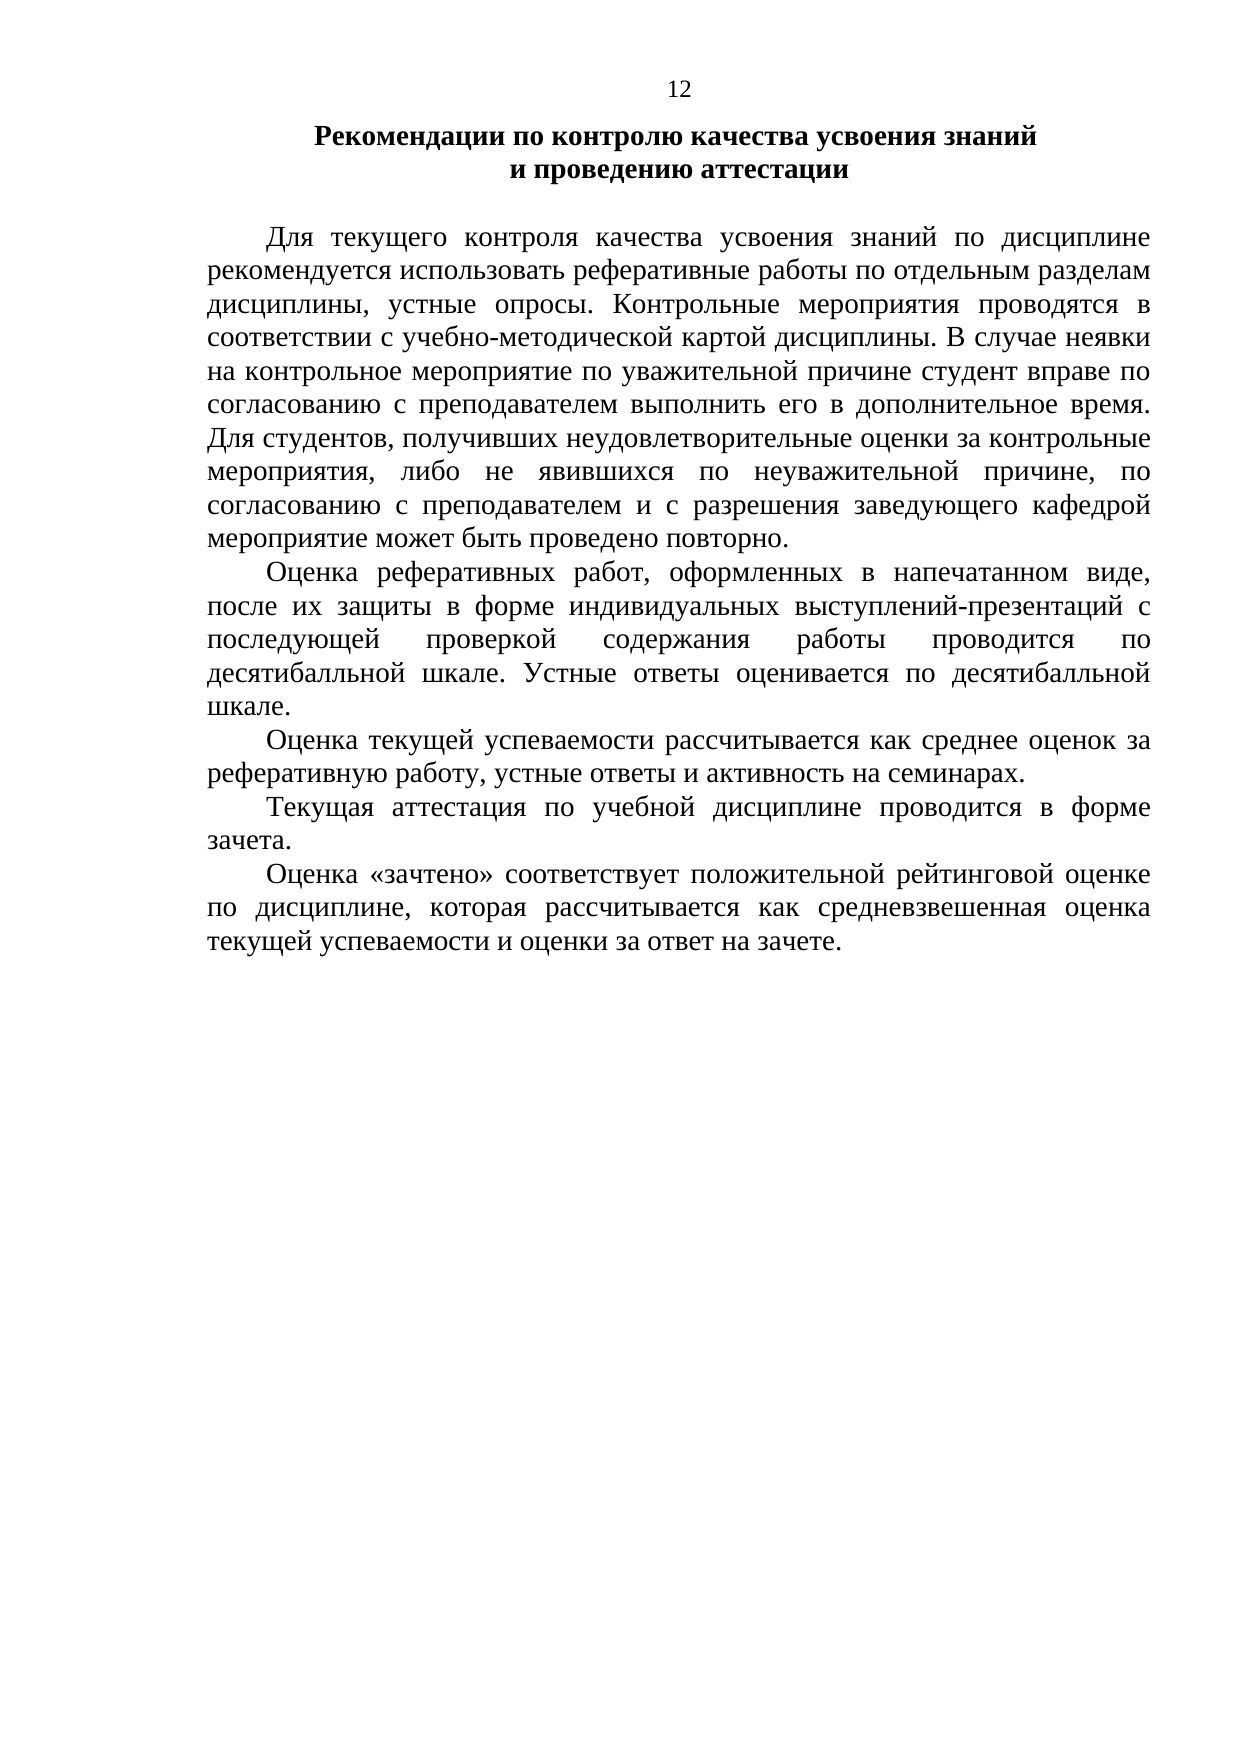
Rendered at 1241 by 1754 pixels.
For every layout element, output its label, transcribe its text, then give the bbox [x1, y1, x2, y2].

text Для текущего контроля качества усвоения знаний по дисциплине рекомендуется использовать реферативные работы по отдельным разделам дисциплины, устные опросы. Контрольные мероприятия проводятся в соответствии с учебно-методической картой дисциплины. В случае неявки на контрольное мероприятие по уважительной причине студент вправе по согласованию с преподавателем выполнить его в дополнительное время. Для студентов, получивших неудовлетворительные оценки за контрольные мероприятия, либо не явившихся по неуважительной причине, по согласованию с преподавателем и с разрешения заведующего кафедрой мероприятие может быть проведено повторно. [207, 219, 1152, 554]
text Текущая аттестация по учебной дисциплине проводится в форме зачета. [207, 789, 1152, 856]
text Оценка текущей успеваемости рассчитывается как среднее оценок за реферативную работу, устные ответы и активность на семинарах. [207, 722, 1152, 789]
text Оценка реферативных работ, оформленных в напечатанном виде, после их защиты в форме индивидуальных выступлений-презентаций с последующей проверкой содержания работы проводится по десятибалльной шкале. Устные ответы оценивается по десятибалльной шкале. [207, 554, 1152, 722]
text Оценка «зачтено» соответствует положительной рейтинговой оценке по дисциплине, которая рассчитывается как средневзвешенная оценка текущей успеваемости и оценки за ответ на зачете. [207, 856, 1152, 957]
text Рекомендации по контролю качества усвоения знаний и проведению аттестации [207, 118, 1152, 185]
